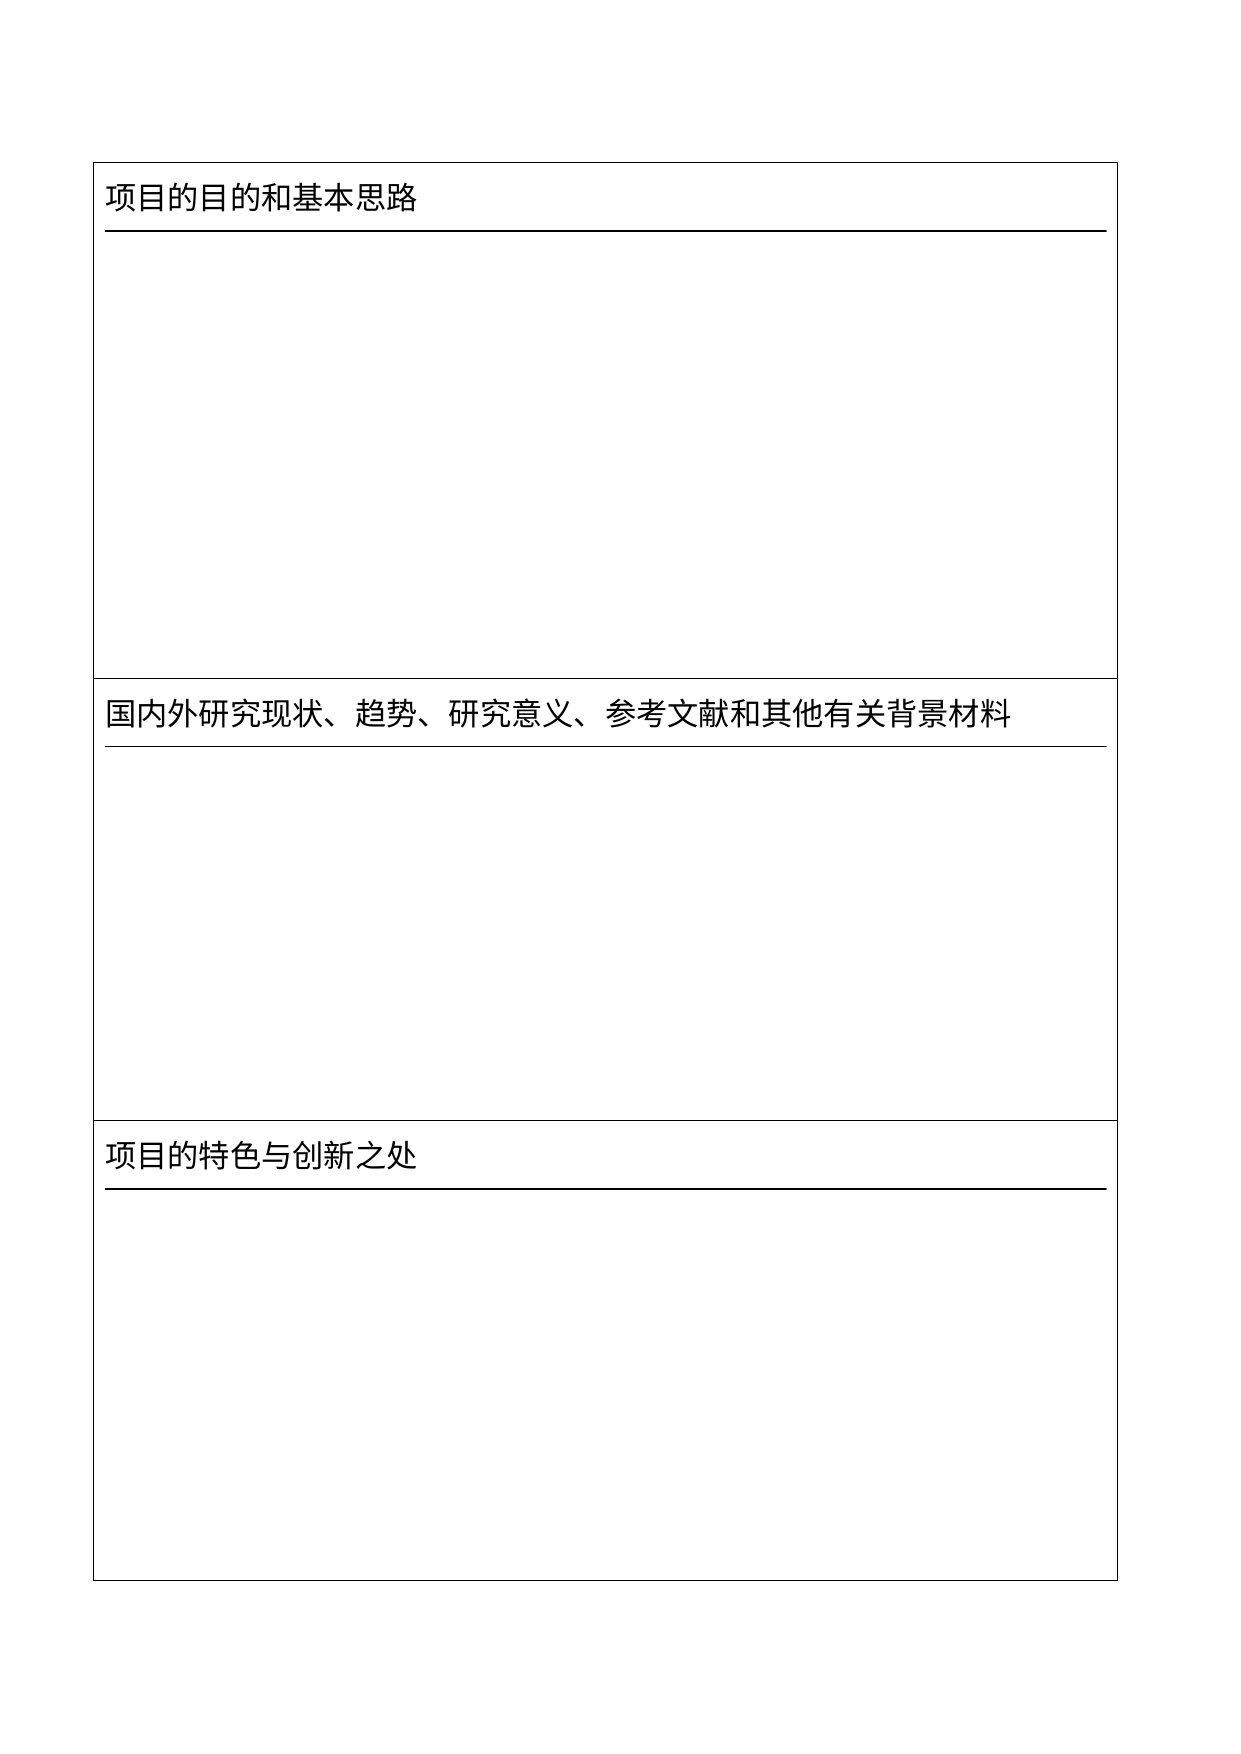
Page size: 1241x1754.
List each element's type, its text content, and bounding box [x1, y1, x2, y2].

table_cell 项目的目的和基本思路 [94, 163, 1117, 678]
table_cell 国内外研究现状、趋势、研究意义、参考文献和其他有关背景材料 [94, 679, 1117, 1120]
table_cell 项目的特色与创新之处 [94, 1121, 1117, 1579]
